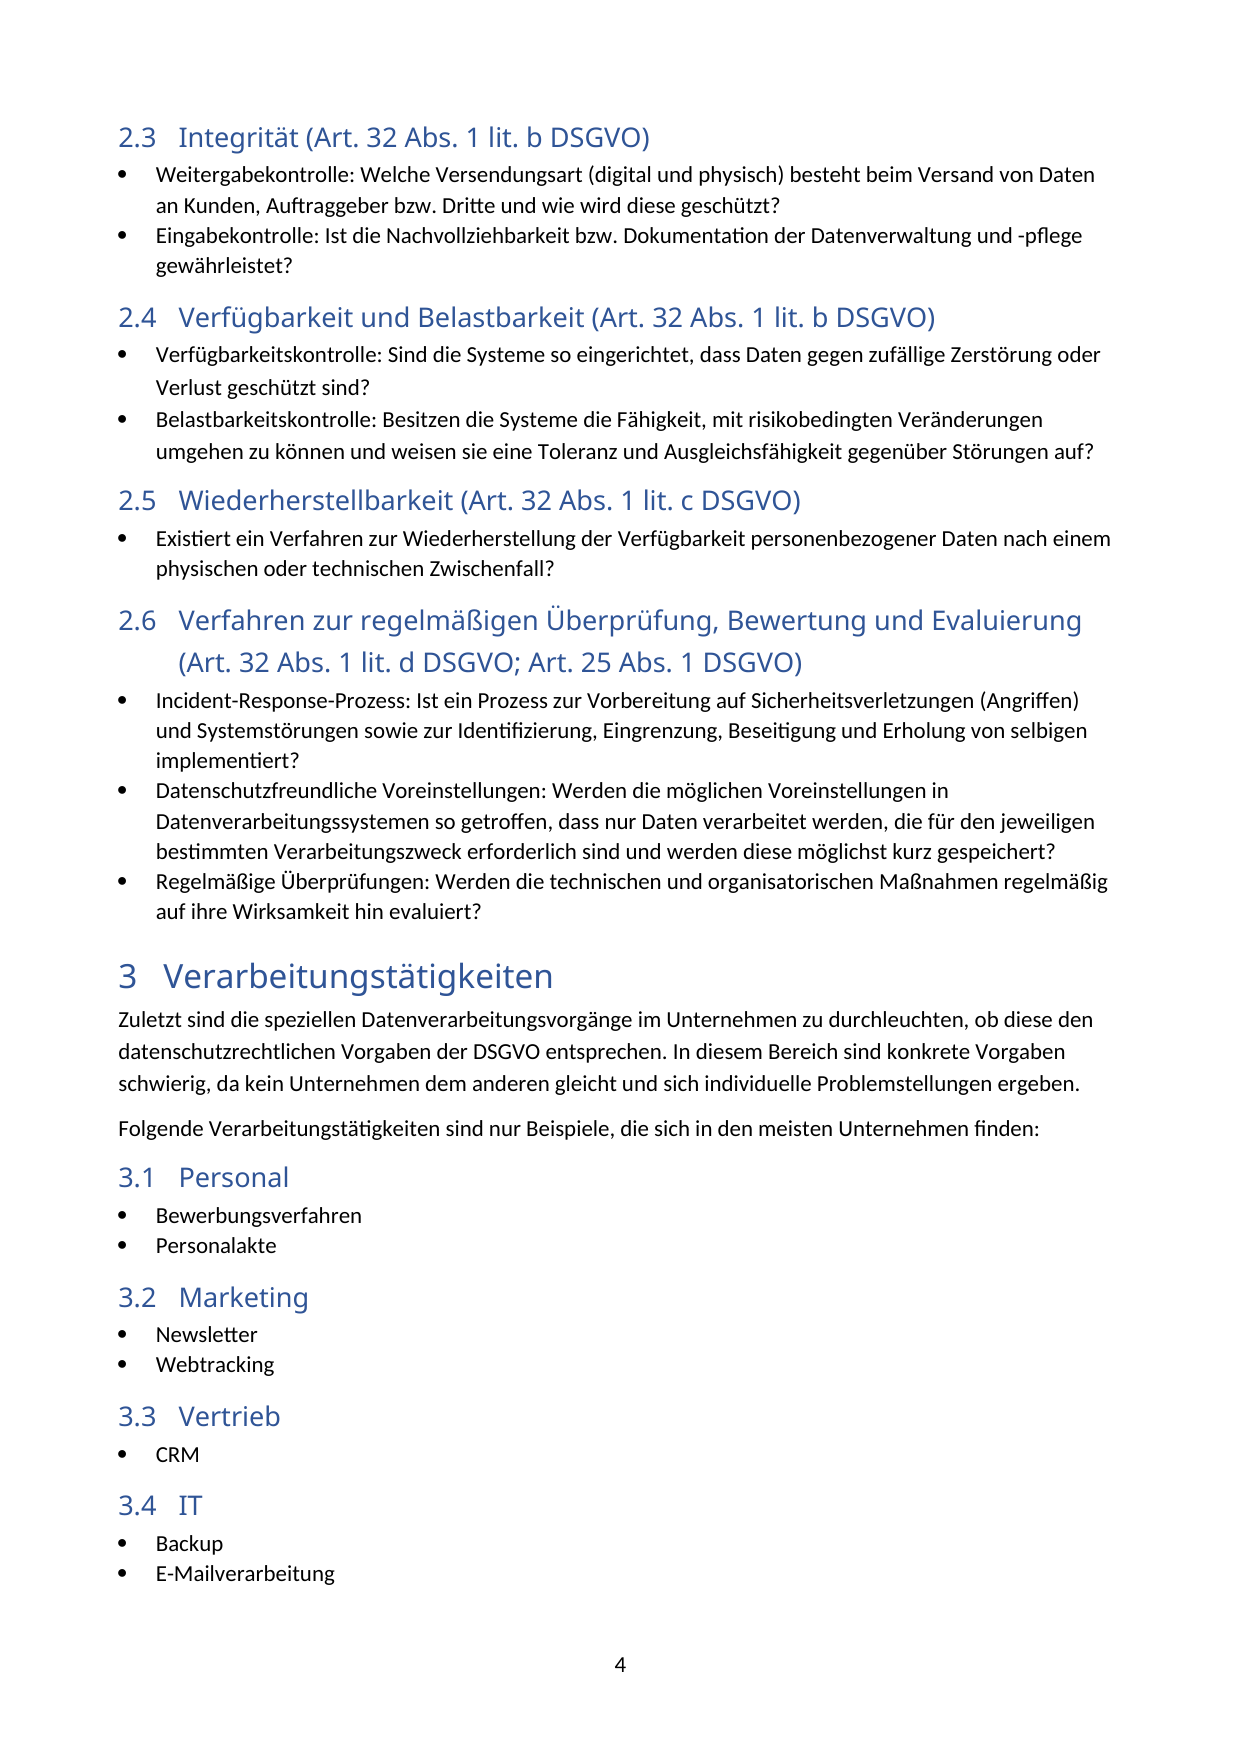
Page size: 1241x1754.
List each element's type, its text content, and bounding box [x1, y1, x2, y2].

subtitle Marketing [118, 1278, 1122, 1315]
list Personalakte [118, 1231, 1122, 1259]
subtitle Verarbeitungstätigkeiten [118, 953, 1122, 998]
subtitle IT [118, 1487, 1122, 1524]
list Datenschutzfreundliche Voreinstellungen: Werden die möglichen Voreinstellungen in Datenverarbeitungssystemen so getroffen, dass nur Daten verarbeitet werden, die für den jeweiligen bestimmten Verarbeitungszweck erforderlich sind und werden diese möglichst kurz gespeichert? [118, 777, 1122, 865]
list Newsletter [118, 1320, 1122, 1348]
subtitle Verfahren zur regelmäßigen Überprüfung, Bewertung und Evaluierung (Art. 32 Abs. 1 lit. d DSGVO; Art. 25 Abs. 1 DSGVO) [118, 601, 1122, 680]
list Eingabekontrolle: Ist die Nachvollziehbarkeit bzw. Dokumentation der Datenverwaltung und -pflege gewährleistet? [118, 221, 1122, 279]
list Incident-Response-Prozess: Ist ein Prozess zur Vorbereitung auf Sicherheitsverletzungen (Angriffen) und Systemstörungen sowie zur Identifizierung, Eingrenzung, Beseitigung und Erholung von selbigen implementiert? [118, 686, 1122, 774]
subtitle Wiederherstellbarkeit (Art. 32 Abs. 1 lit. c DSGVO) [118, 482, 1122, 518]
subtitle Verfügbarkeit und Belastbarkeit (Art. 32 Abs. 1 lit. b DSGVO) [118, 298, 1122, 335]
subtitle Integrität (Art. 32 Abs. 1 lit. b DSGVO) [118, 118, 1122, 155]
text Zuletzt sind die speziellen Datenverarbeitungsvorgänge im Unternehmen zu durchleuchten, ob diese den datenschutzrechtlichen Vorgaben der DSGVO entsprechen. In diesem Bereich sind konkrete Vorgaben schwierig, da kein Unternehmen dem anderen gleicht und sich individuelle Problemstellungen ergeben. [118, 1005, 1122, 1097]
list E-Mailverarbeitung [118, 1559, 1122, 1587]
list Weitergabekontrolle: Welche Versendungsart (digital und physisch) besteht beim Versand von Daten an Kunden, Auftraggeber bzw. Dritte und wie wird diese geschützt? [118, 161, 1122, 219]
text Folgende Verarbeitungstätigkeiten sind nur Beispiele, die sich in den meisten Unternehmen finden: [118, 1114, 1122, 1142]
list Backup [118, 1529, 1122, 1557]
list Existiert ein Verfahren zur Wiederherstellung der Verfügbarkeit personenbezogener Daten nach einem physischen oder technischen Zwischenfall? [118, 524, 1122, 582]
list Webtracking [118, 1351, 1122, 1379]
subtitle Vertrieb [118, 1397, 1122, 1434]
list Bewerbungsverfahren [118, 1201, 1122, 1229]
list Belastbarkeitskontrolle: Besitzen die Systeme die Fähigkeit, mit risikobedingten Veränderungen umgehen zu können und weisen sie eine Toleranz und Ausgleichsfähigkeit gegenüber Störungen auf? [118, 405, 1122, 465]
subtitle Personal [118, 1158, 1122, 1195]
list Verfügbarkeitskontrolle: Sind die Systeme so eingerichtet, dass Daten gegen zufällige Zerstörung oder Verlust geschützt sind? [118, 340, 1122, 401]
list Regelmäßige Überprüfungen: Werden die technischen und organisatorischen Maßnahmen regelmäßig auf ihre Wirksamkeit hin evaluiert? [118, 867, 1122, 925]
list CRM [118, 1440, 1122, 1468]
